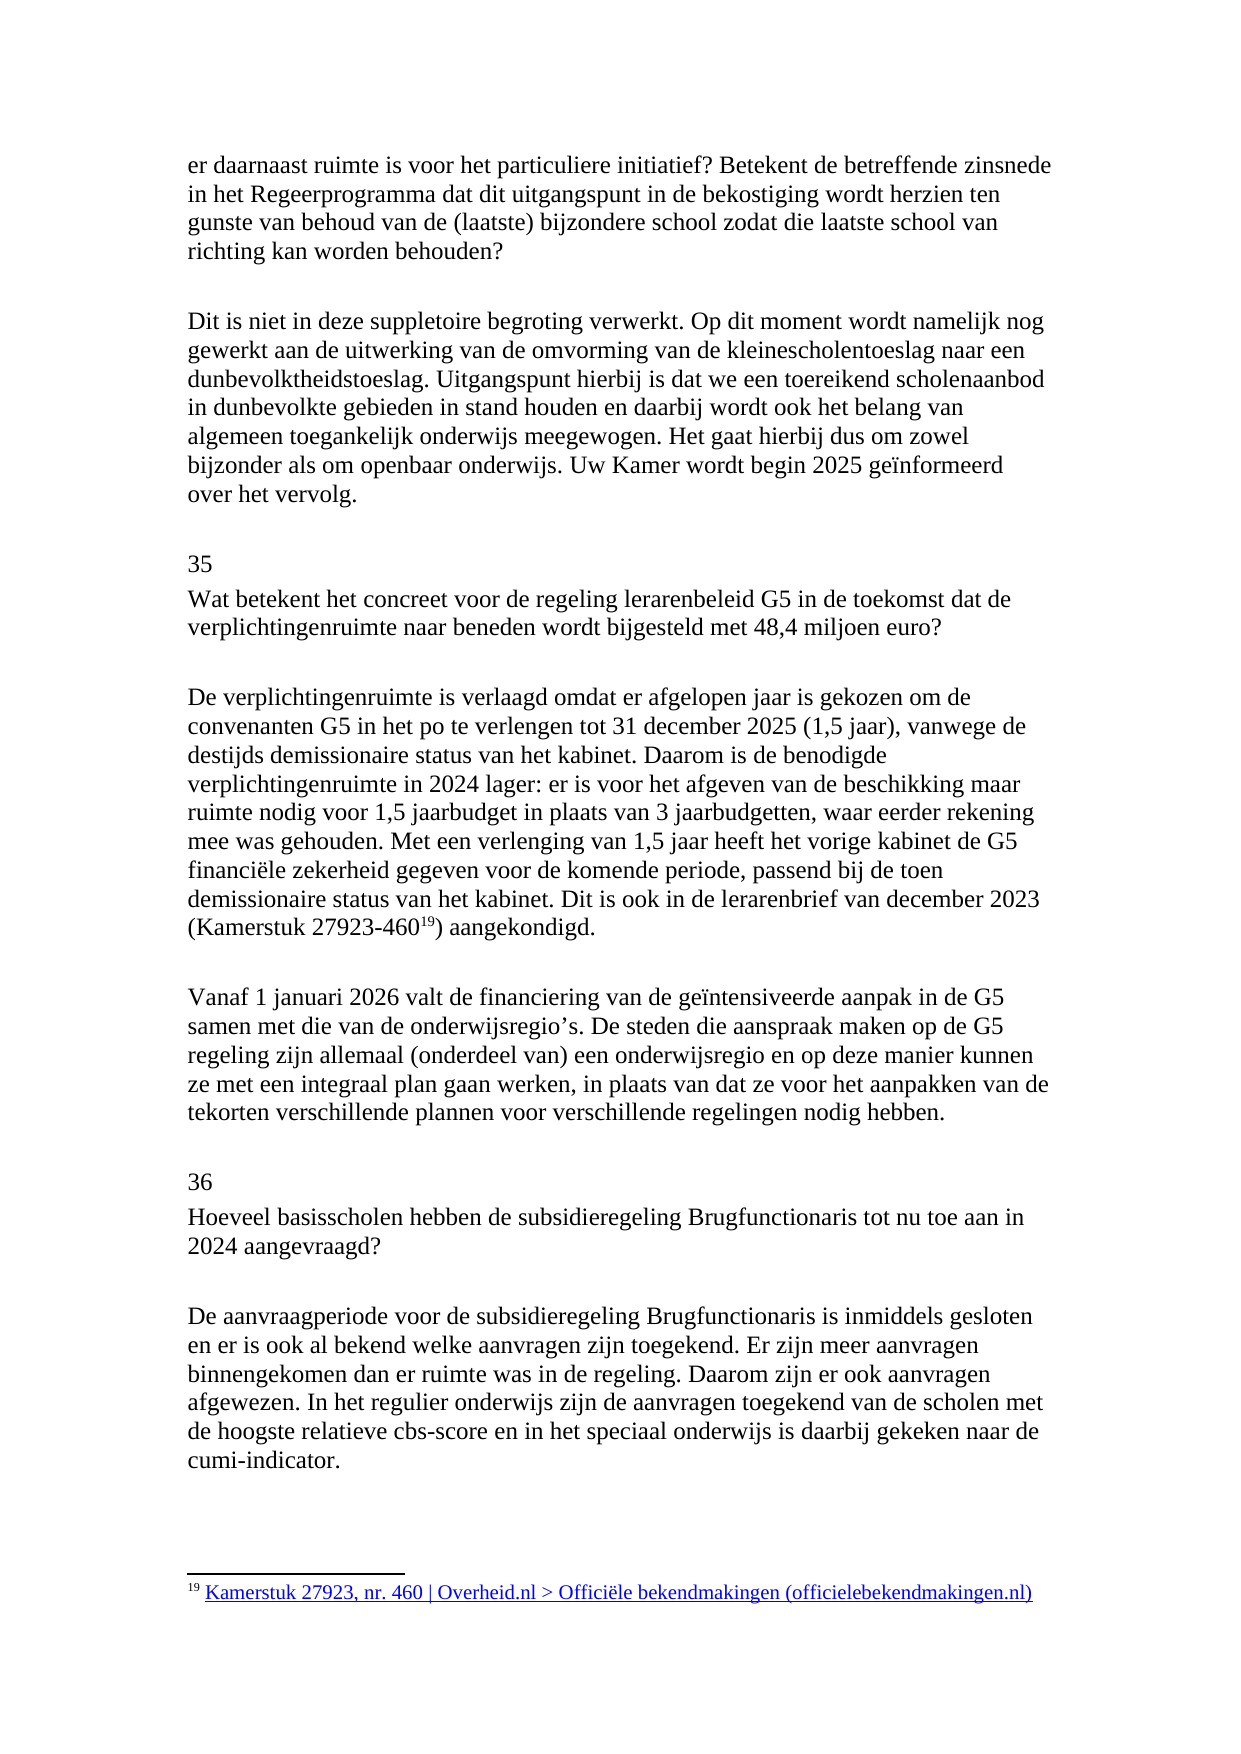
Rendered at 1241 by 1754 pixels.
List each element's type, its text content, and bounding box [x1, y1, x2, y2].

text 35 [187, 549, 1053, 577]
text Hoeveel basisscholen hebben de subsidieregeling Brugfunctionaris tot nu toe aan in 2024 aangevraagd? [187, 1202, 1053, 1260]
text Vanaf 1 januari 2026 valt de financiering van de geïntensiveerde aanpak in de G5 samen met die van de onderwijsregio’s. De steden die aanspraak maken op de G5 regeling zijn allemaal (onderdeel van) een onderwijsregio en op deze manier kunnen ze met een integraal plan gaan werken, in plaats van dat ze voor het aanpakken van de tekorten verschillende plannen voor verschillende regelingen nodig hebben. [187, 982, 1053, 1126]
text De verplichtingenruimte is verlaagd omdat er afgelopen jaar is gekozen om de convenanten G5 in het po te verlengen tot 31 december 2025 (1,5 jaar), vanwege de destijds demissionaire status van het kabinet. Daarom is de benodigde verplichtingenruimte in 2024 lager: er is voor het afgeven van de beschikking maar ruimte nodig voor 1,5 jaarbudget in plaats van 3 jaarbudgetten, waar eerder rekening mee was gehouden. Met een verlenging van 1,5 jaar heeft het vorige kabinet de G5 financiële zekerheid gegeven voor de komende periode, passend bij de toen demissionaire status van het kabinet. Dit is ook in de lerarenbrief van december 2023 (Kamerstuk 27923-460) aangekondigd. [187, 682, 1053, 941]
text De aanvraagperiode voor de subsidieregeling Brugfunctionaris is inmiddels gesloten en er is ook al bekend welke aanvragen zijn toegekend. Er zijn meer aanvragen binnengekomen dan er ruimte was in de regeling. Daarom zijn er ook aanvragen afgewezen. In het regulier onderwijs zijn de aanvragen toegekend van de scholen met de hoogste relatieve cbs-score en in het speciaal onderwijs is daarbij gekeken naar de cumi-indicator. [187, 1301, 1053, 1474]
text 36 [187, 1167, 1053, 1196]
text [187, 150, 1053, 265]
text Dit is niet in deze suppletoire begroting verwerkt. Op dit moment wordt namelijk nog gewerkt aan de uitwerking van de omvorming van de kleinescholentoeslag naar een dunbevolktheidstoeslag. Uitgangspunt hierbij is dat we een toereikend scholenaanbod in dunbevolkte gebieden in stand houden en daarbij wordt ook het belang van algemeen toegankelijk onderwijs meegewogen. Het gaat hierbij dus om zowel bijzonder als om openbaar onderwijs. Uw Kamer wordt begin 2025 geïnformeerd over het vervolg. [187, 306, 1053, 507]
text Wat betekent het concreet voor de regeling lerarenbeleid G5 in de toekomst dat de verplichtingenruimte naar beneden wordt bijgesteld met 48,4 miljoen euro? [187, 584, 1053, 641]
